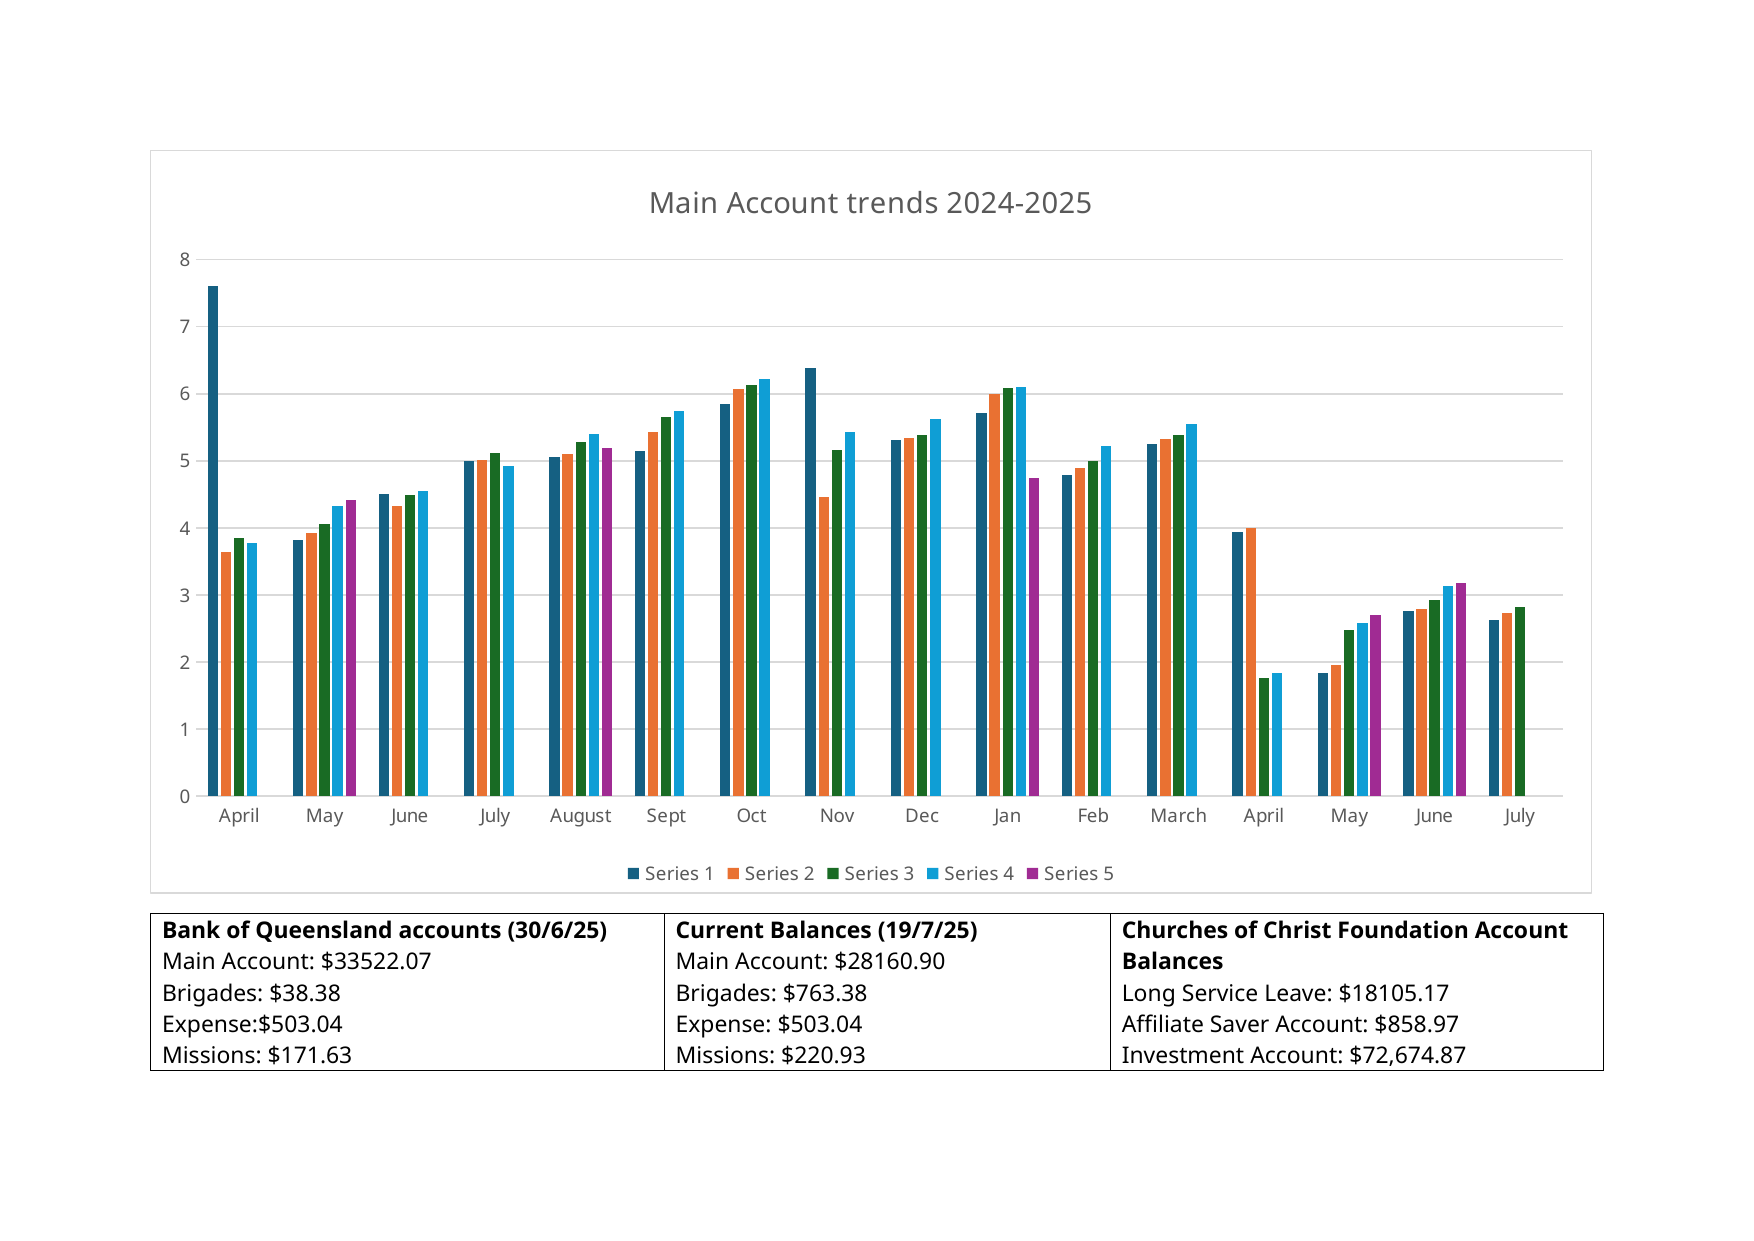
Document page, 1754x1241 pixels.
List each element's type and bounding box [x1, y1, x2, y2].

table_header [1111, 914, 1603, 1070]
table_header [665, 914, 1110, 1070]
table_header [151, 914, 664, 1070]
